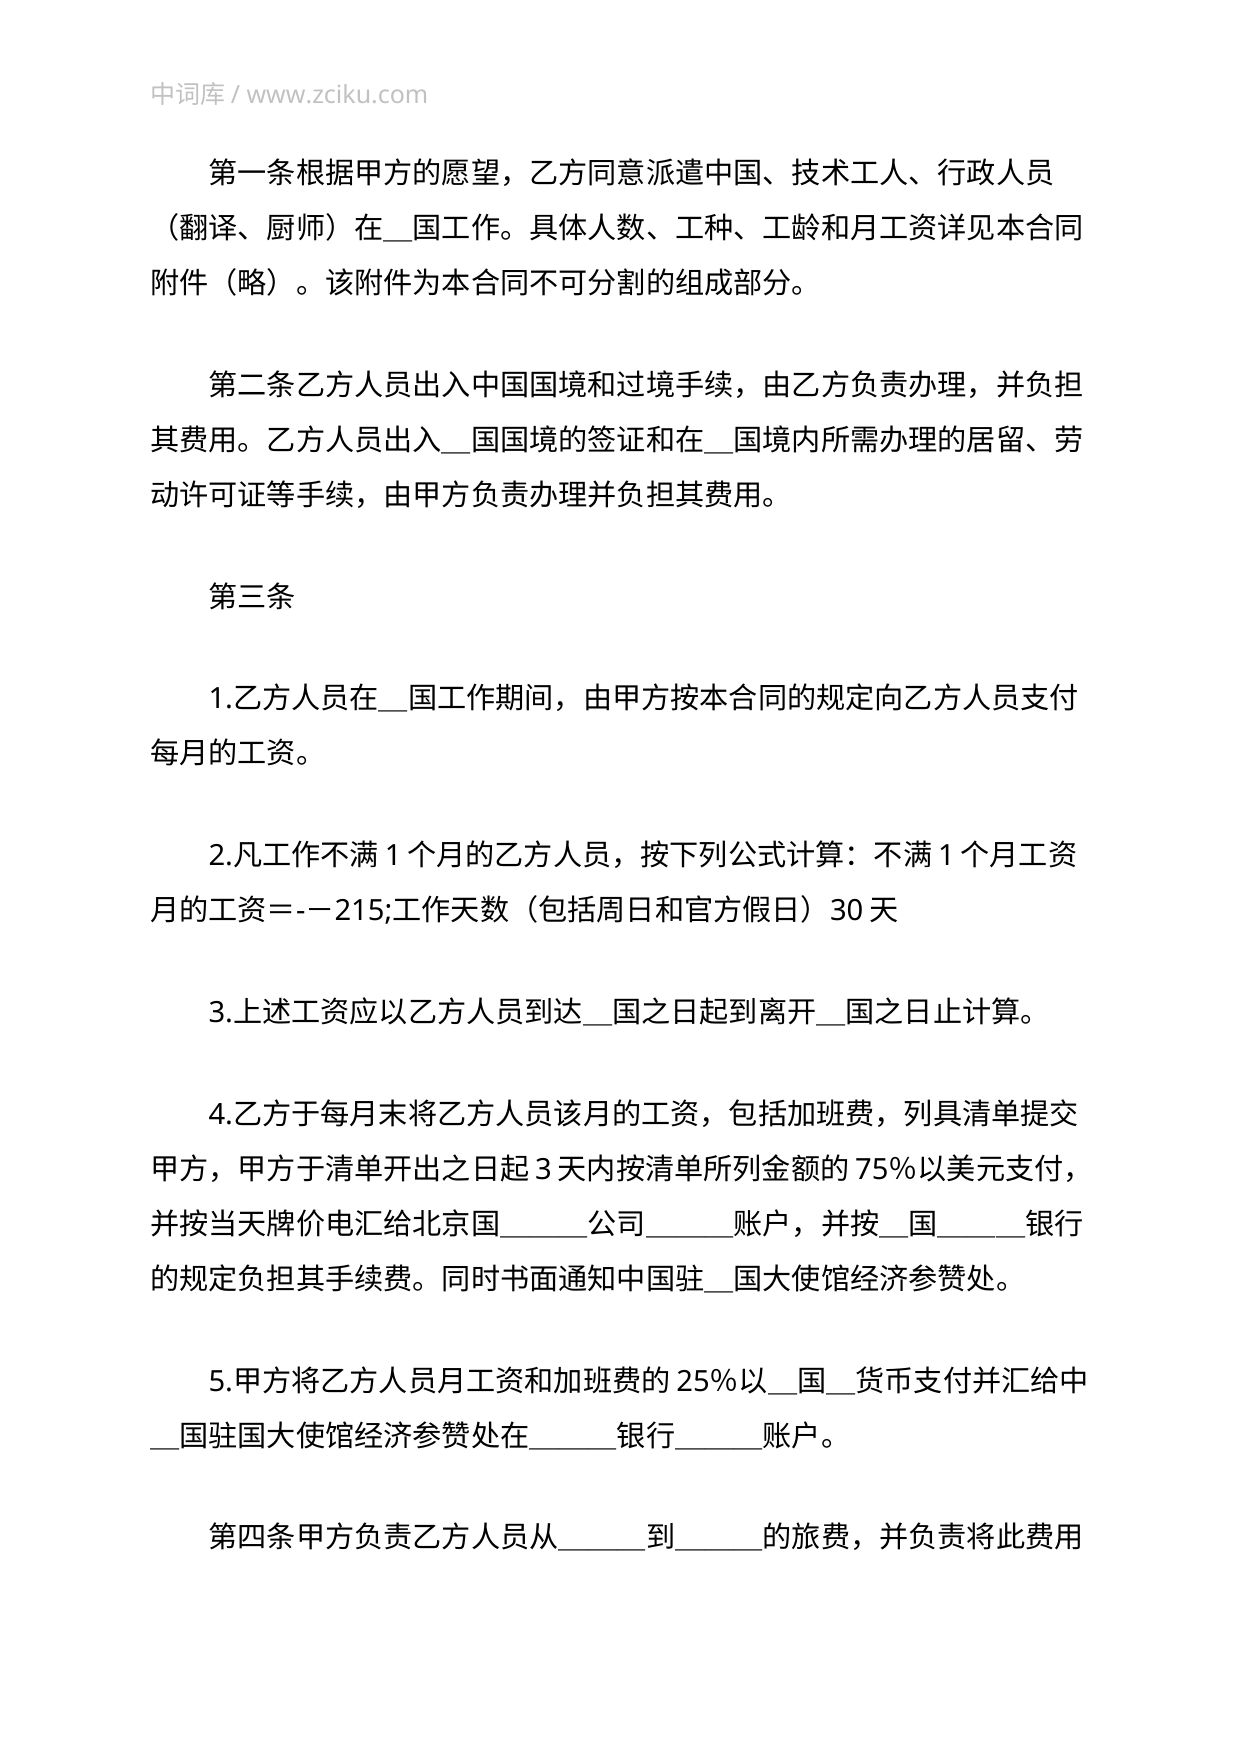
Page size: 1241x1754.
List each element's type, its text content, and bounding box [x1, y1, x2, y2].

text 5.甲方将乙方人员月工资和加班费的25％以＿国＿货币支付并汇给中＿国驻国大使馆经济参赞处在＿＿＿银行＿＿＿账户。 [150, 1357, 1090, 1454]
text 第三条 [150, 573, 1090, 615]
text 第二条乙方人员出入中国国境和过境手续，由乙方负责办理，并负担其费用。乙方人员出入＿国国境的签证和在＿国境内所需办理的居留、劳动许可证等手续，由甲方负责办理并负担其费用。 [150, 362, 1090, 514]
text 1.乙方人员在＿国工作期间，由甲方按本合同的规定向乙方人员支付每月的工资。 [150, 675, 1090, 772]
text 第一条根据甲方的愿望，乙方同意派遣中国、技术工人、行政人员（翻译、厨师）在＿国工作。具体人数、工种、工龄和月工资详见本合同附件（略）。该附件为本合同不可分割的组成部分。 [150, 150, 1090, 302]
text 2.凡工作不满1个月的乙方人员，按下列公式计算：不满1个月工资月的工资＝-－215;工作天数（包括周日和官方假日）30天 [150, 832, 1090, 929]
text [150, 1514, 1090, 1556]
text 4.乙方于每月末将乙方人员该月的工资，包括加班费，列具清单提交甲方，甲方于清单开出之日起3天内按清单所列金额的75％以美元支付，并按当天牌价电汇给北京国＿＿＿公司＿＿＿账户，并按＿国＿＿＿银行的规定负担其手续费。同时书面通知中国驻＿国大使馆经济参赞处。 [150, 1091, 1090, 1298]
text 3.上述工资应以乙方人员到达＿国之日起到离开＿国之日止计算。 [150, 989, 1090, 1031]
